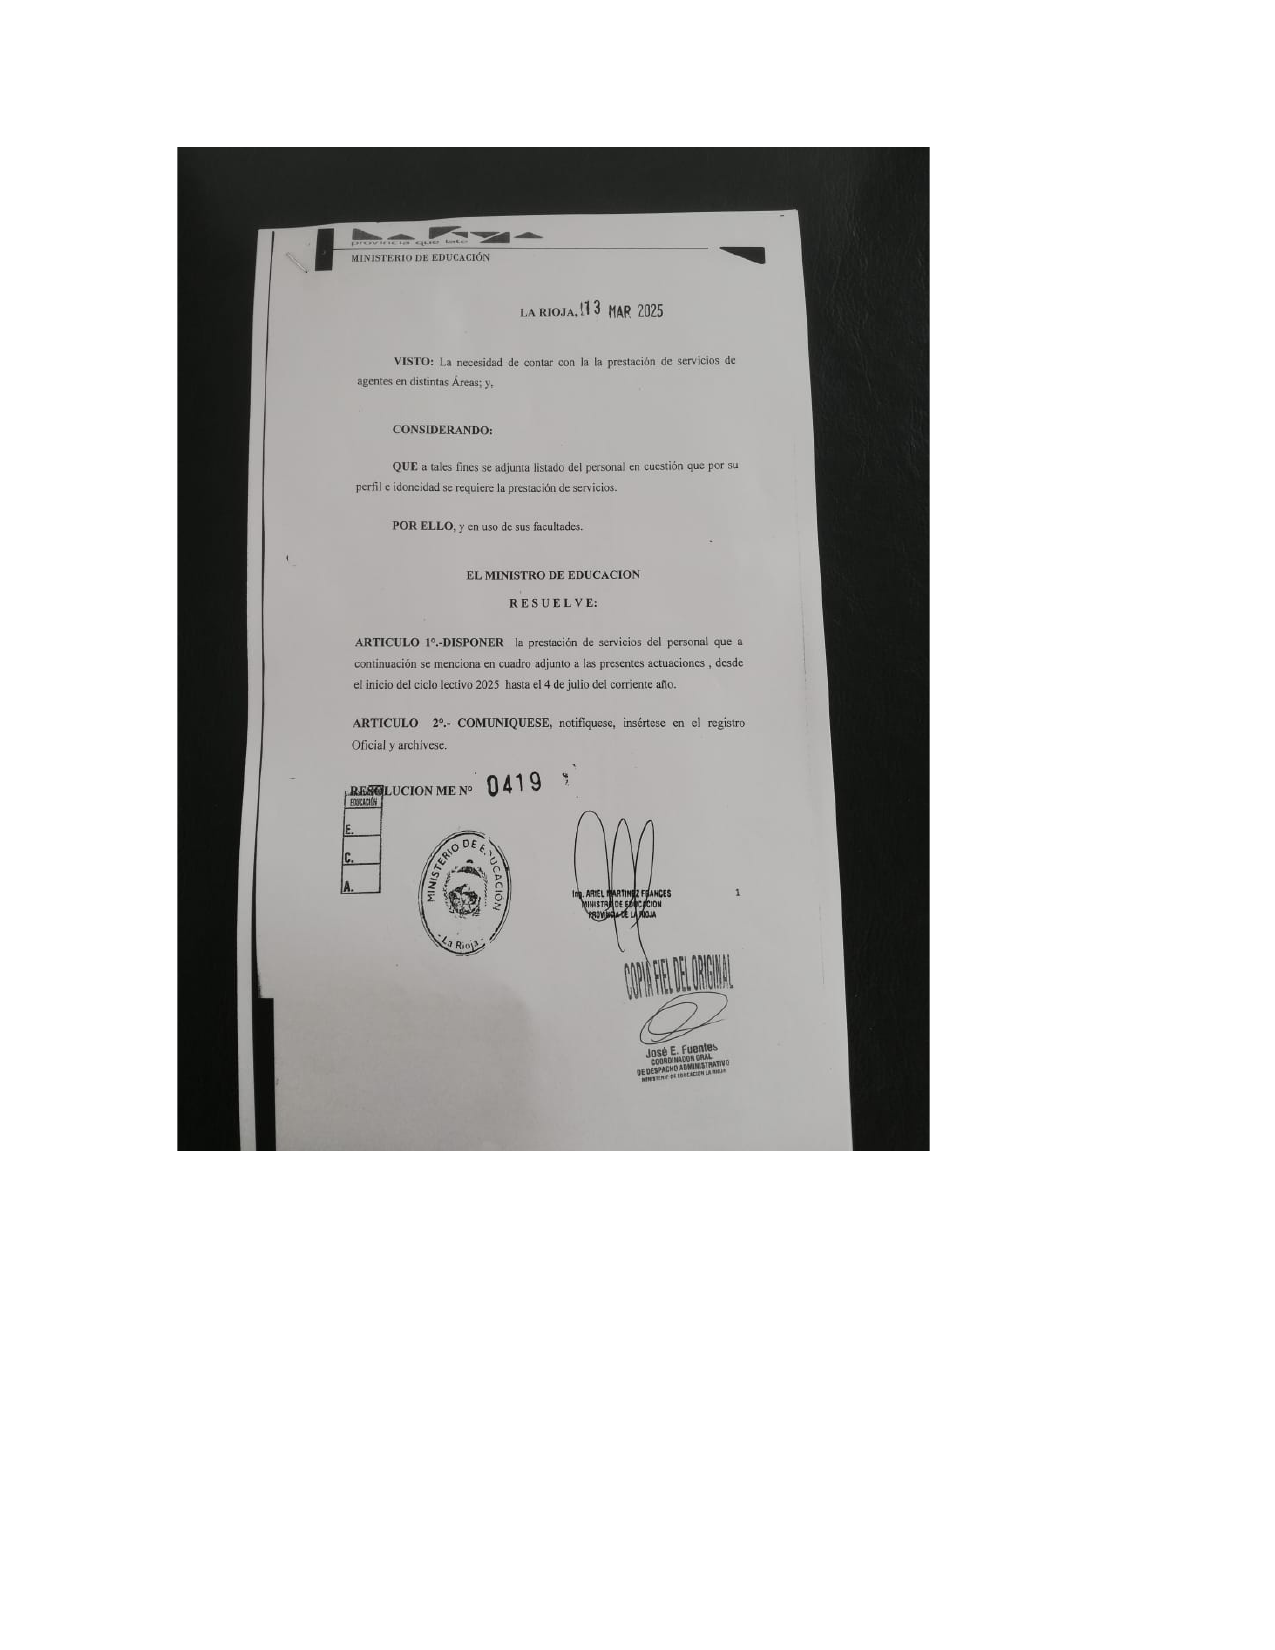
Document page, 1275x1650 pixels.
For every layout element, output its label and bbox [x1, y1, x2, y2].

picture [177, 147, 930, 1151]
